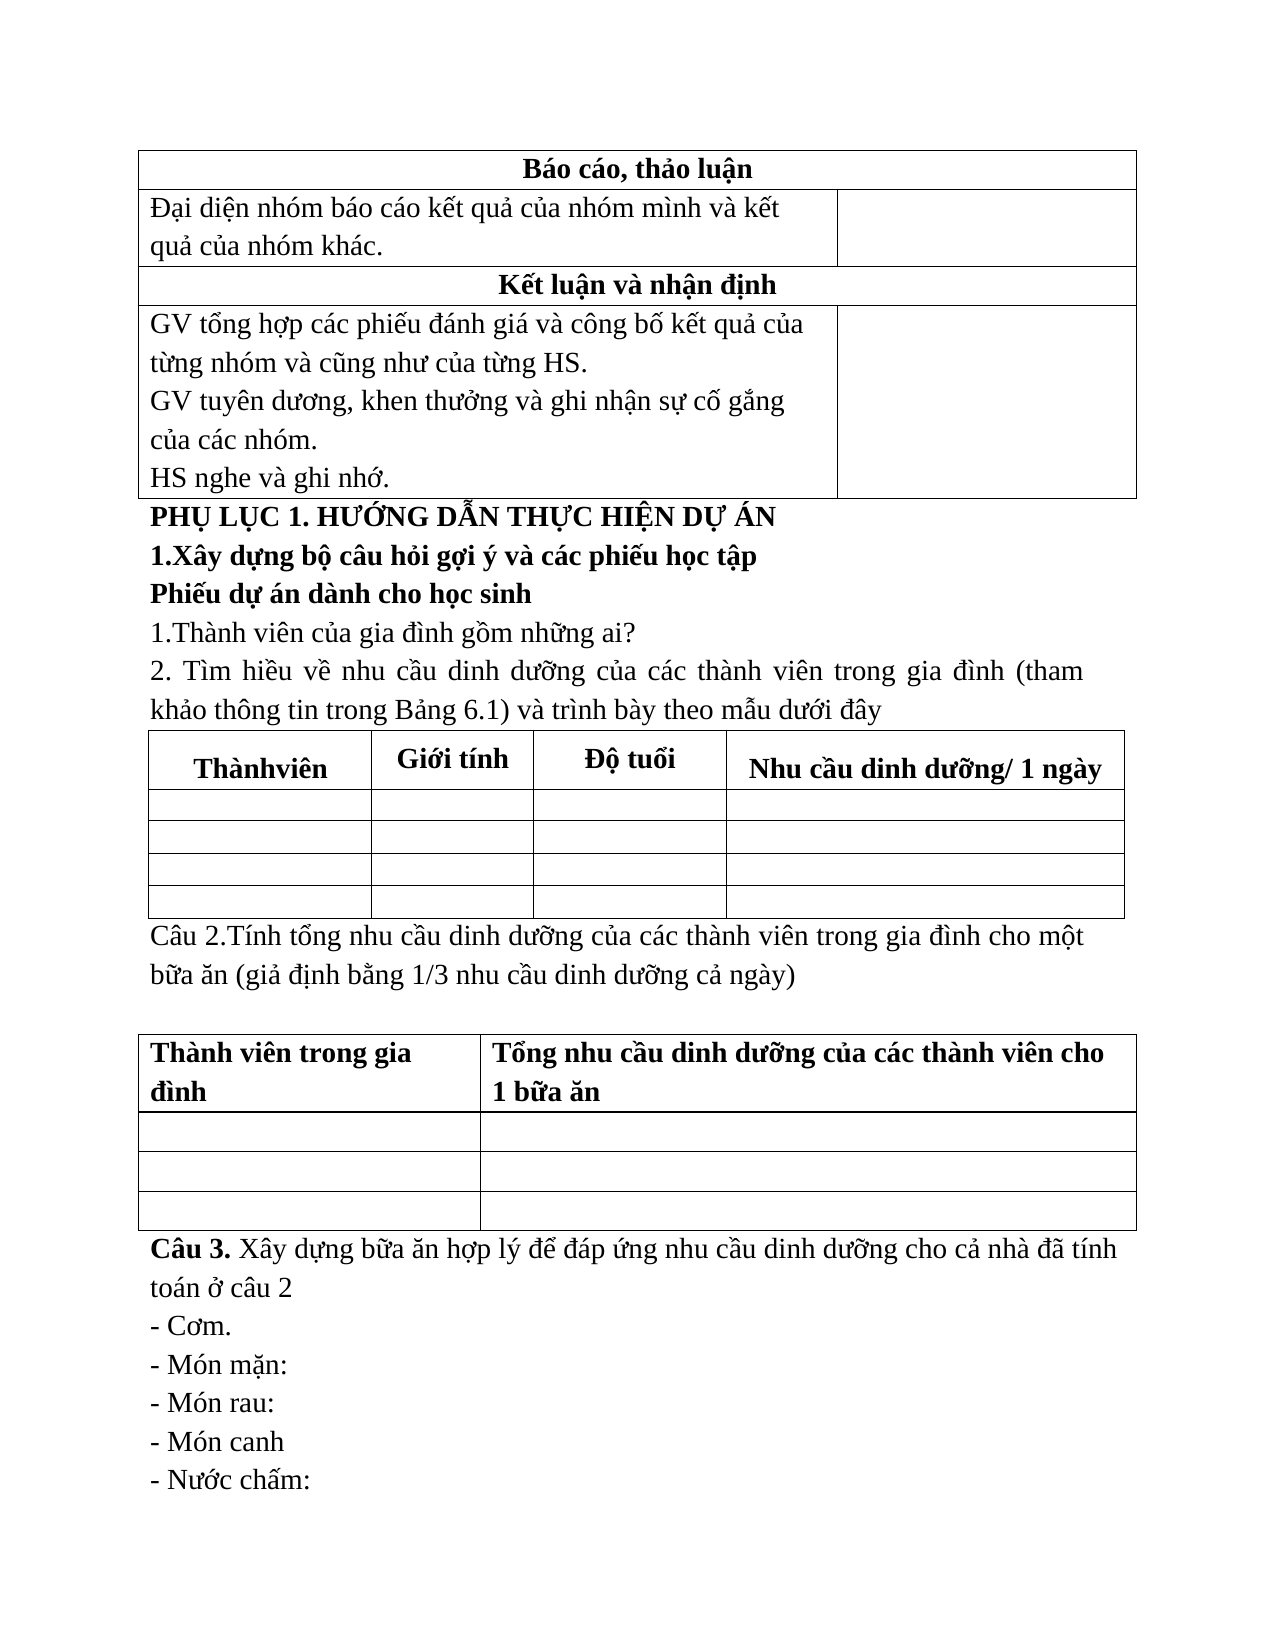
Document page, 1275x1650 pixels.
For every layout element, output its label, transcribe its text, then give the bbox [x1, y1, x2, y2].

text - Món mặn: [150, 1347, 1125, 1380]
table_cell [727, 790, 1124, 820]
table_cell [149, 886, 371, 917]
table_cell Báo cáo, thảo luận [139, 151, 1136, 189]
table_cell [838, 190, 1136, 266]
table_cell [149, 854, 371, 885]
text 2. Tìm hiều về nhu cầu dinh dưỡng của các thành viên trong gia đình (tham khảo thông tin trong Bảng 6.1) và trình bày theo mẫu dưới đây [150, 653, 1085, 725]
table_cell [139, 1192, 480, 1230]
table_cell [838, 306, 1136, 498]
text 1.Thành viên của gia đình gồm những ai? [150, 615, 1085, 648]
table_cell [481, 1192, 1136, 1230]
table_cell [139, 1152, 480, 1191]
table_header Độ tuổi [534, 731, 726, 788]
table_cell [727, 821, 1124, 852]
table_cell [372, 821, 533, 852]
table_header Thành viên trong gia đình [139, 1035, 480, 1111]
table_header Nhu cầu dinh dưỡng/ 1 ngày [727, 731, 1124, 788]
table_cell [534, 790, 726, 820]
table_header Tổng nhu cầu dinh dưỡng của các thành viên cho 1 bữa ăn [481, 1035, 1136, 1111]
table_cell [534, 821, 726, 852]
table_header Giới tính [372, 731, 533, 788]
table_cell [139, 1113, 480, 1151]
table_header Thànhviên [149, 731, 371, 788]
table_cell [372, 790, 533, 820]
text Câu 2.Tính tổng nhu cầu dinh dưỡng của các thành viên trong gia đình cho một bữa ăn (giả định bằng 1/3 nhu cầu dinh dưỡng cả ngày) [150, 919, 1085, 991]
table_cell [372, 854, 533, 885]
table_cell [534, 886, 726, 917]
text Phiếu dự án dành cho học sinh [150, 576, 1125, 610]
table_cell [372, 886, 533, 917]
table_cell [149, 790, 371, 820]
table_cell [149, 821, 371, 852]
text - Nước chấm: [150, 1462, 1125, 1496]
text Câu 3. Xây dựng bữa ăn hợp lý để đáp ứng nhu cầu dinh dưỡng cho cả nhà đã tính toán ở câu 2 [150, 1231, 1125, 1303]
text - Cơm. [150, 1308, 1125, 1342]
table_cell [481, 1113, 1136, 1151]
table_cell Đại diện nhóm báo cáo kết quả của nhóm mình và kết quả của nhóm khác. [139, 190, 837, 266]
text PHỤ LỤC 1. HƯỚNG DẪN THỰC HIỆN DỰ ÁN [150, 499, 1125, 533]
table_cell [727, 854, 1124, 885]
table_cell [534, 854, 726, 885]
text 1.Xây dựng bộ câu hỏi gợi ý và các phiếu học tập [150, 538, 1125, 571]
text - Món canh [150, 1424, 1125, 1457]
table_cell Kết luận và nhận định [139, 267, 1136, 305]
text - Món rau: [150, 1385, 1125, 1419]
table_cell GV tổng hợp các phiếu đánh giá và công bố kết quả của từng nhóm và cũng như của từng HS. GV tuyên dương, khen thưởng và ghi nhận sự cố gắng của các nhóm. HS nghe và ghi nhớ. [139, 306, 837, 498]
table_cell [481, 1152, 1136, 1191]
table_cell [727, 886, 1124, 917]
